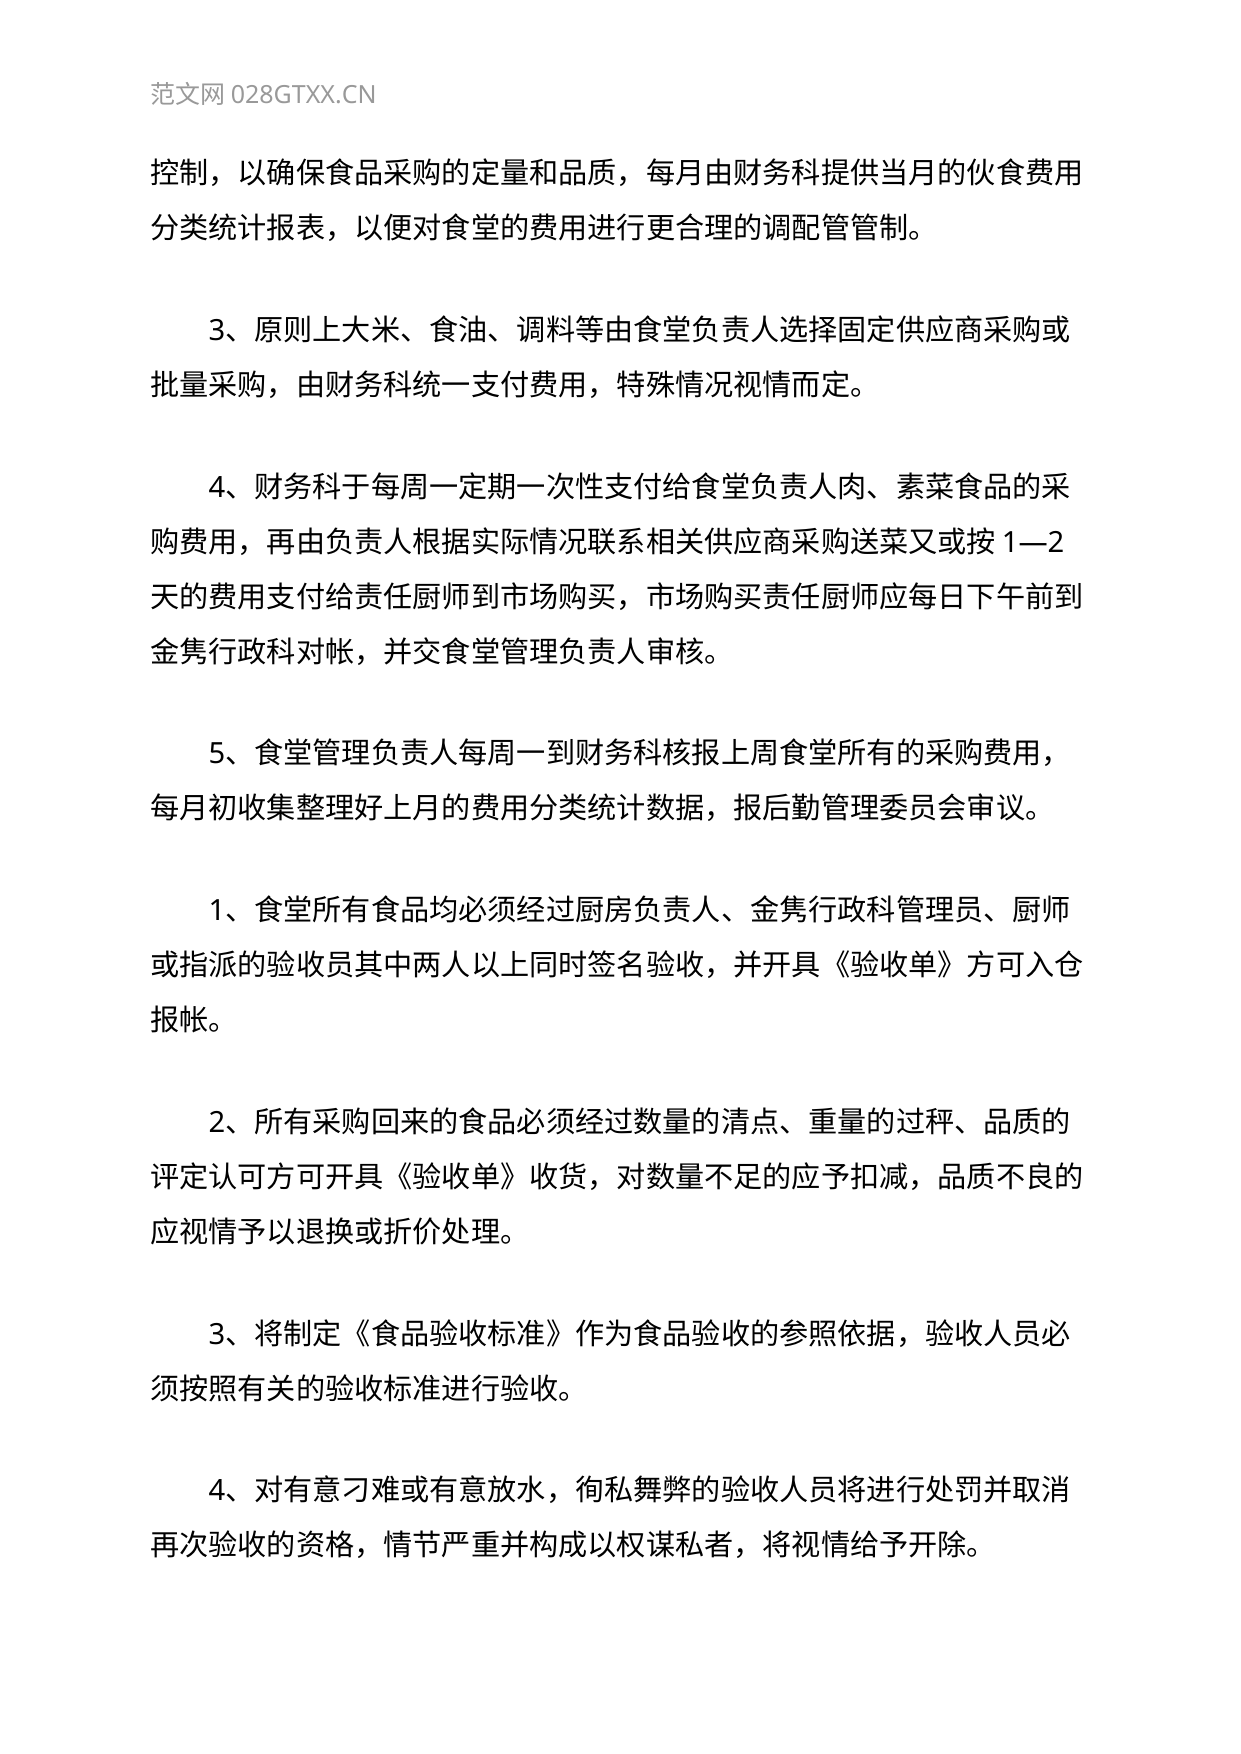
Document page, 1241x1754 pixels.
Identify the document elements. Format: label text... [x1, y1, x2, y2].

text 2、所有采购回来的食品必须经过数量的清点、重量的过秤、品质的评定认可方可开具《验收单》收货，对数量不足的应予扣减，品质不良的应视情予以退换或折价处理。 [150, 1098, 1090, 1251]
text 3、将制定《食品验收标准》作为食品验收的参照依据，验收人员必须按照有关的验收标准进行验收。 [150, 1310, 1090, 1407]
text 1、食堂所有食品均必须经过厨房负责人、金隽行政科管理员、厨师或指派的验收员其中两人以上同时签名验收，并开具《验收单》方可入仓报帐。 [150, 887, 1090, 1039]
text 3、原则上大米、食油、调料等由食堂负责人选择固定供应商采购或批量采购，由财务科统一支付费用，特殊情况视情而定。 [150, 307, 1090, 404]
text 5、食堂管理负责人每周一到财务科核报上周食堂所有的采购费用，每月初收集整理好上月的费用分类统计数据，报后勤管理委员会审议。 [150, 730, 1090, 827]
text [150, 150, 1090, 247]
text 4、财务科于每周一定期一次性支付给食堂负责人肉、素菜食品的采购费用，再由负责人根据实际情况联系相关供应商采购送菜又或按1—2天的费用支付给责任厨师到市场购买，市场购买责任厨师应每日下午前到金隽行政科对帐，并交食堂管理负责人审核。 [150, 463, 1090, 671]
text 4、对有意刁难或有意放水，徇私舞弊的验收人员将进行处罚并取消再次验收的资格，情节严重并构成以权谋私者，将视情给予开除。 [150, 1467, 1090, 1564]
